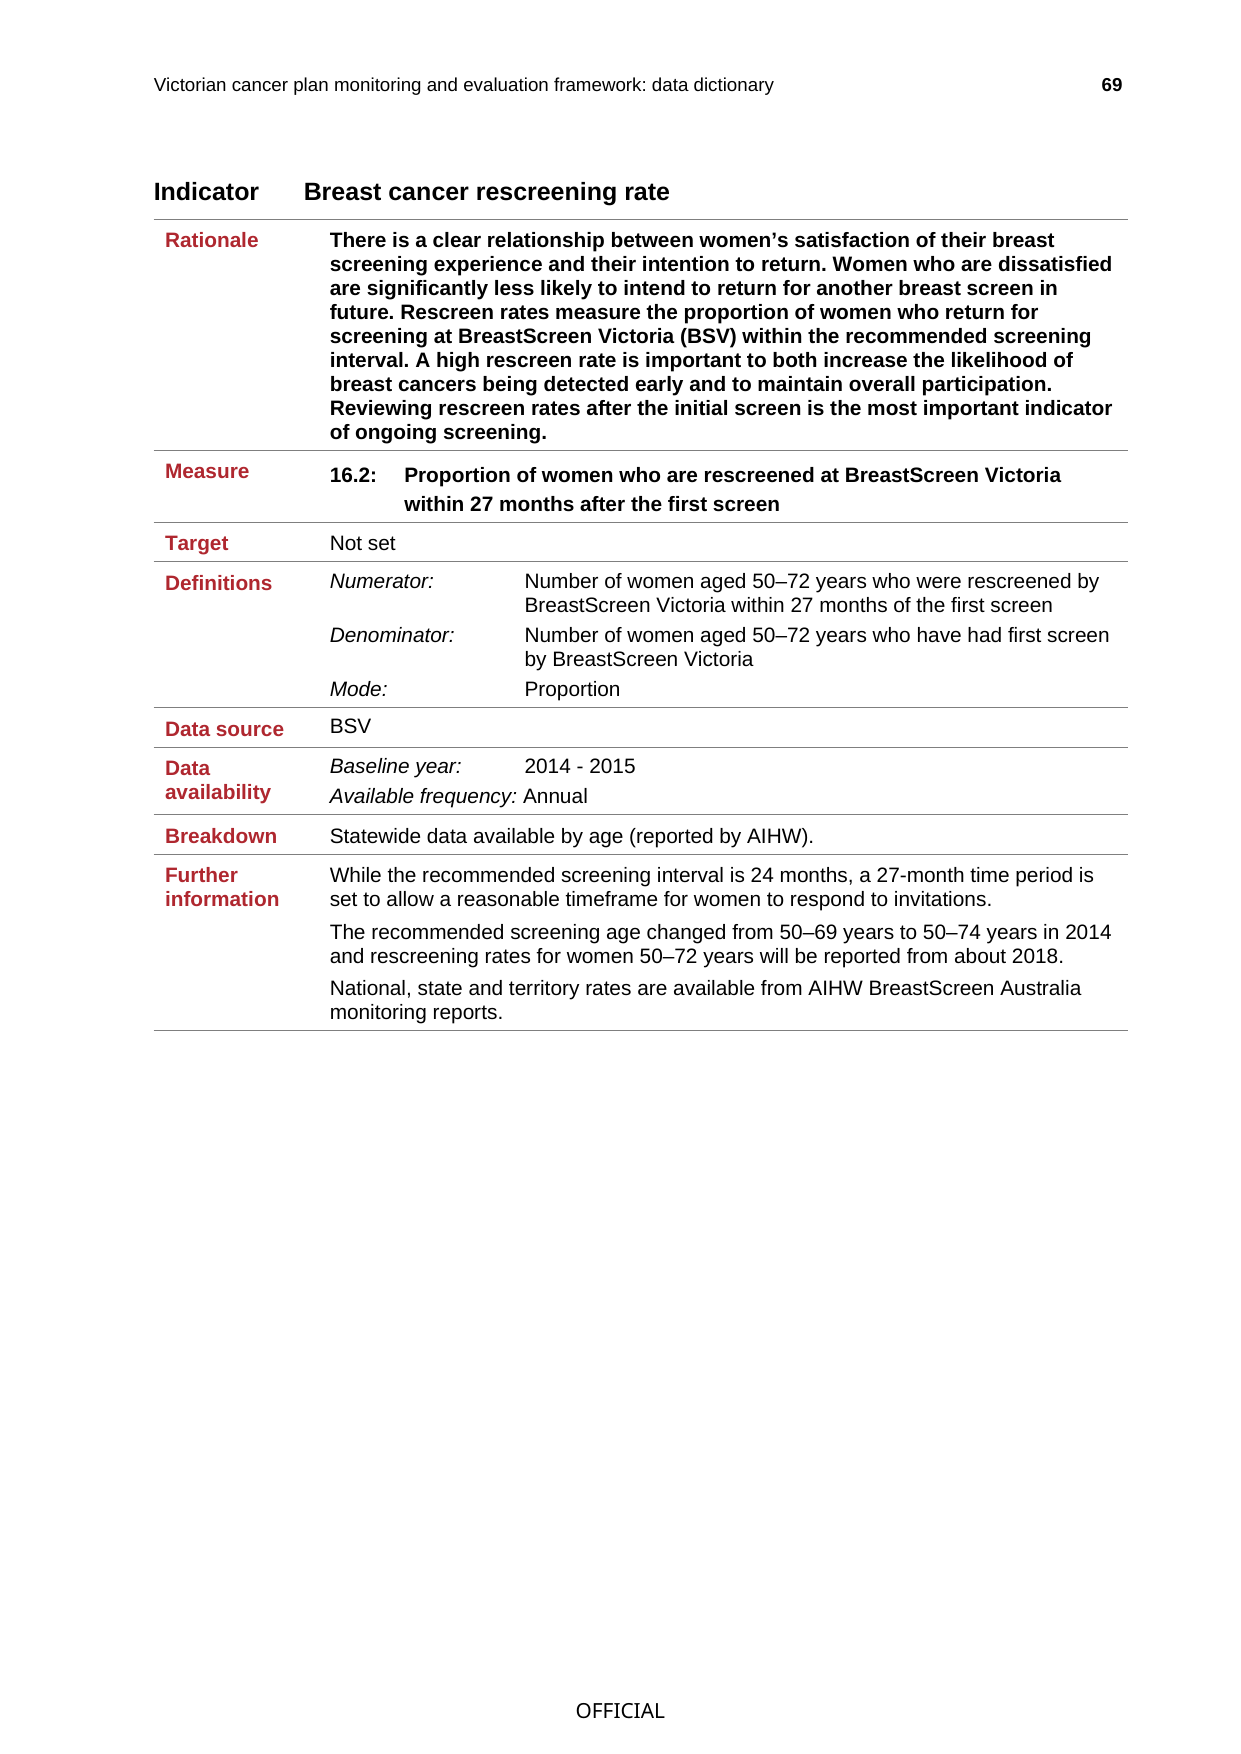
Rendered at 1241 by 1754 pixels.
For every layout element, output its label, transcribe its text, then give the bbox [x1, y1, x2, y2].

subtitle Indicator Breast cancer rescreening rate [153, 177, 1122, 206]
table_cell Data source [154, 708, 318, 747]
table_cell Not set [318, 523, 1128, 561]
table_cell Data availability [154, 748, 318, 814]
table_cell Measure [154, 451, 318, 522]
table_cell 16.2: Proportion of women who are rescreened at BreastScreen Victoria within 27 months after the first screen [318, 451, 1128, 522]
table_cell Breakdown [154, 815, 318, 854]
table_cell Target [154, 523, 318, 561]
table_cell Baseline year: 2014 - 2015 Available frequency: Annual [318, 748, 1128, 814]
table_header There is a clear relationship between women’s satisfaction of their breast screening experience and their intention to return. Women who are dissatisfied are significantly less likely to intend to return for another breast screen in future. Rescreen rates measure the proportion of women who return for screening at BreastScreen Victoria (BSV) within the recommended screening interval. A high rescreen rate is important to both increase the likelihood of breast cancers being detected early and to maintain overall participation. Reviewing rescreen rates after the initial screen is the most important indicator of ongoing screening. [318, 220, 1128, 450]
table_header Rationale [154, 220, 318, 450]
table_cell BSV [318, 708, 1128, 747]
table_cell Numerator: Number of women aged 50–72 years who were rescreened by BreastScreen Victoria within 27 months of the first screen Denominator: Number of women aged 50–72 years who have had first screen by BreastScreen Victoria Mode: Proportion [318, 562, 1128, 707]
table_cell Definitions [154, 562, 318, 707]
table_cell Statewide data available by age (reported by AIHW). [318, 815, 1128, 854]
table_cell Further information [154, 855, 318, 1030]
table_cell While the recommended screening interval is 24 months, a 27-month time period is set to allow a reasonable timeframe for women to respond to invitations. The recommended screening age changed from 50–69 years to 50–74 years in 2014 and rescreening rates for women 50–72 years will be reported from about 2018. National, state and territory rates are available from AIHW BreastScreen Australia monitoring reports. [318, 855, 1128, 1030]
